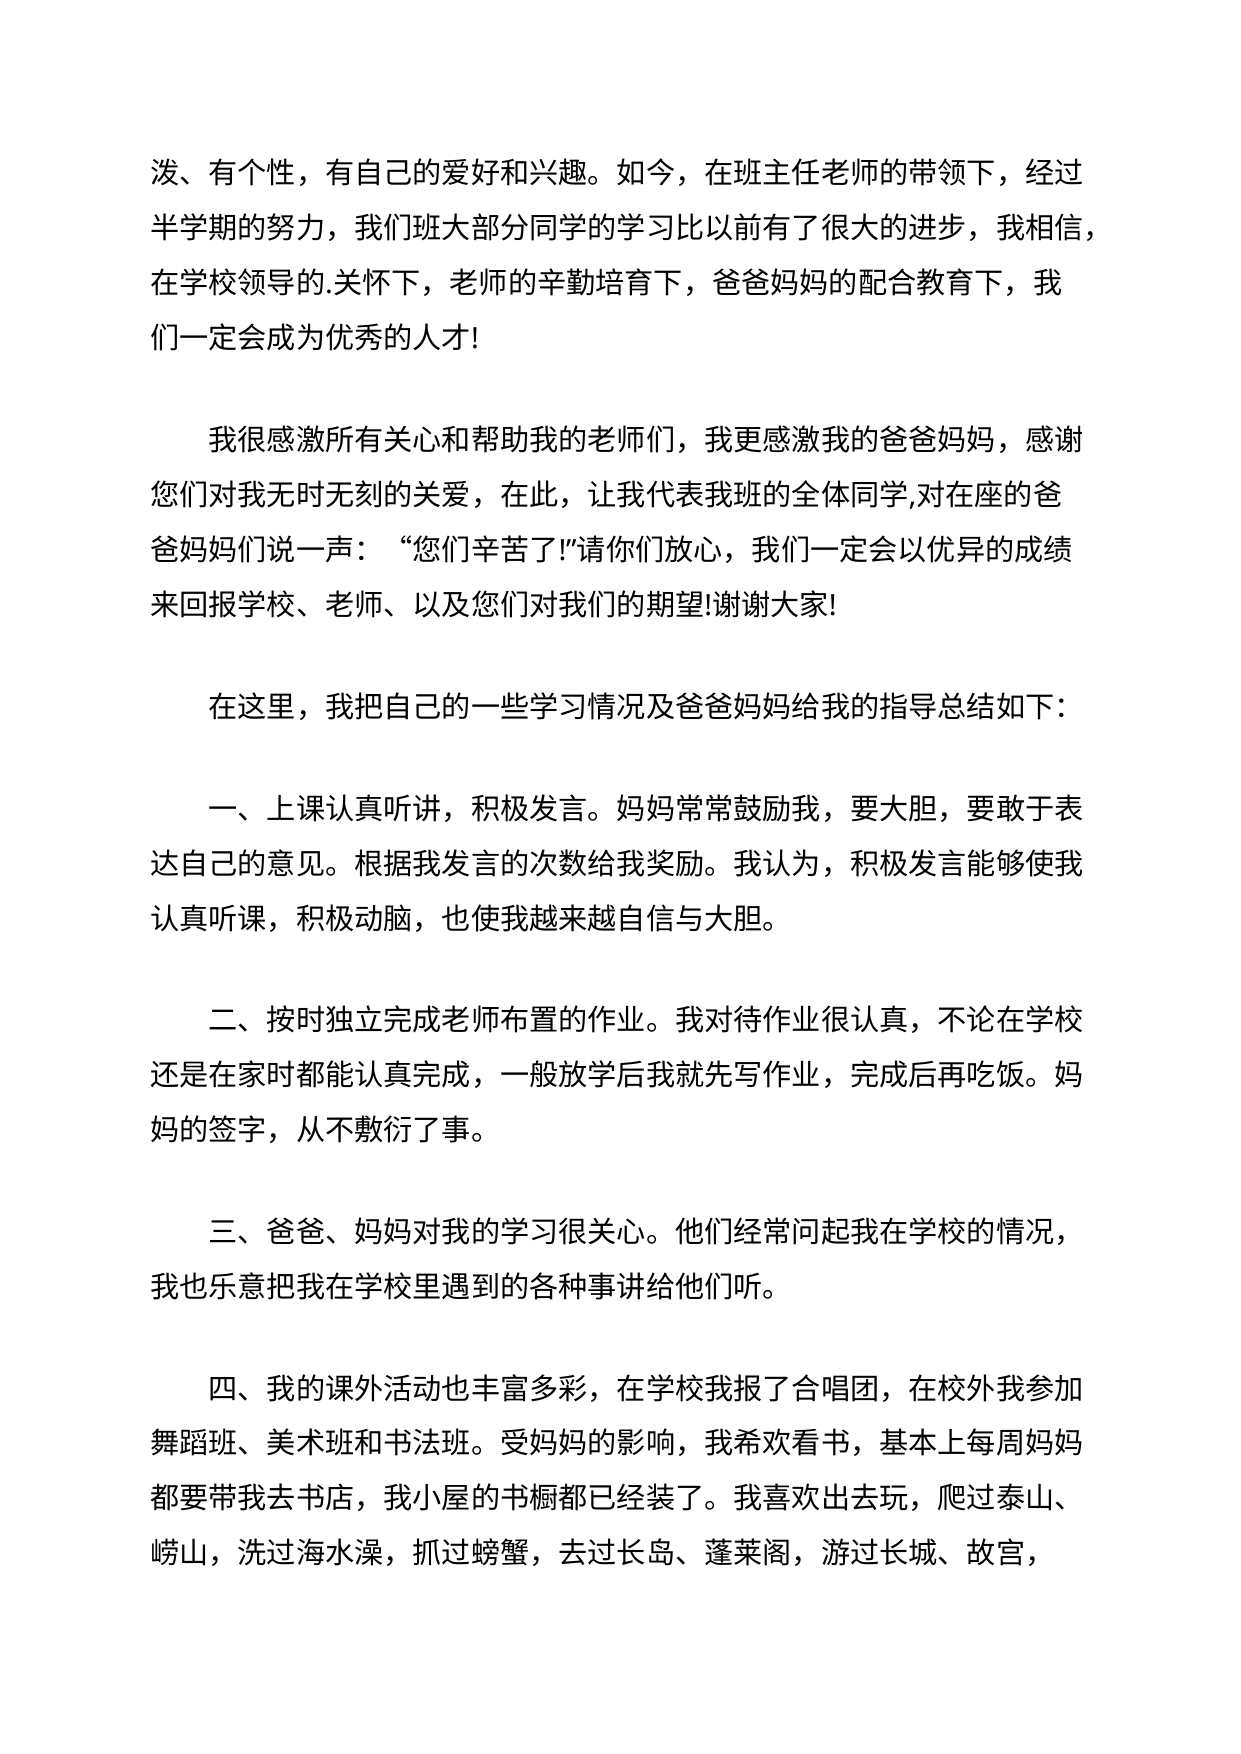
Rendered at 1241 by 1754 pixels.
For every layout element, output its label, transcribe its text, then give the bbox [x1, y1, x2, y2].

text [150, 150, 1090, 357]
text 二、按时独立完成老师布置的作业。我对待作业很认真，不论在学校还是在家时都能认真完成，一般放学后我就先写作业，完成后再吃饭。妈妈的签字，从不敷衍了事。 [150, 997, 1090, 1149]
text 三、爸爸、妈妈对我的学习很关心。他们经常问起我在学校的情况，我也乐意把我在学校里遇到的各种事讲给他们听。 [150, 1208, 1090, 1306]
text 在这里，我把自己的一些学习情况及爸爸妈妈给我的指导总结如下： [150, 684, 1090, 726]
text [150, 1365, 1090, 1572]
text 一、上课认真听讲，积极发言。妈妈常常鼓励我，要大胆，要敢于表达自己的意见。根据我发言的次数给我奖励。我认为，积极发言能够使我认真听课，积极动脑，也使我越来越自信与大胆。 [150, 785, 1090, 937]
text 我很感激所有关心和帮助我的老师们，我更感激我的爸爸妈妈，感谢您们对我无时无刻的关爱，在此，让我代表我班的全体同学,对在座的爸爸妈妈们说一声：“您们辛苦了!”请你们放心，我们一定会以优异的成绩来回报学校、老师、以及您们对我们的期望!谢谢大家! [150, 417, 1090, 624]
